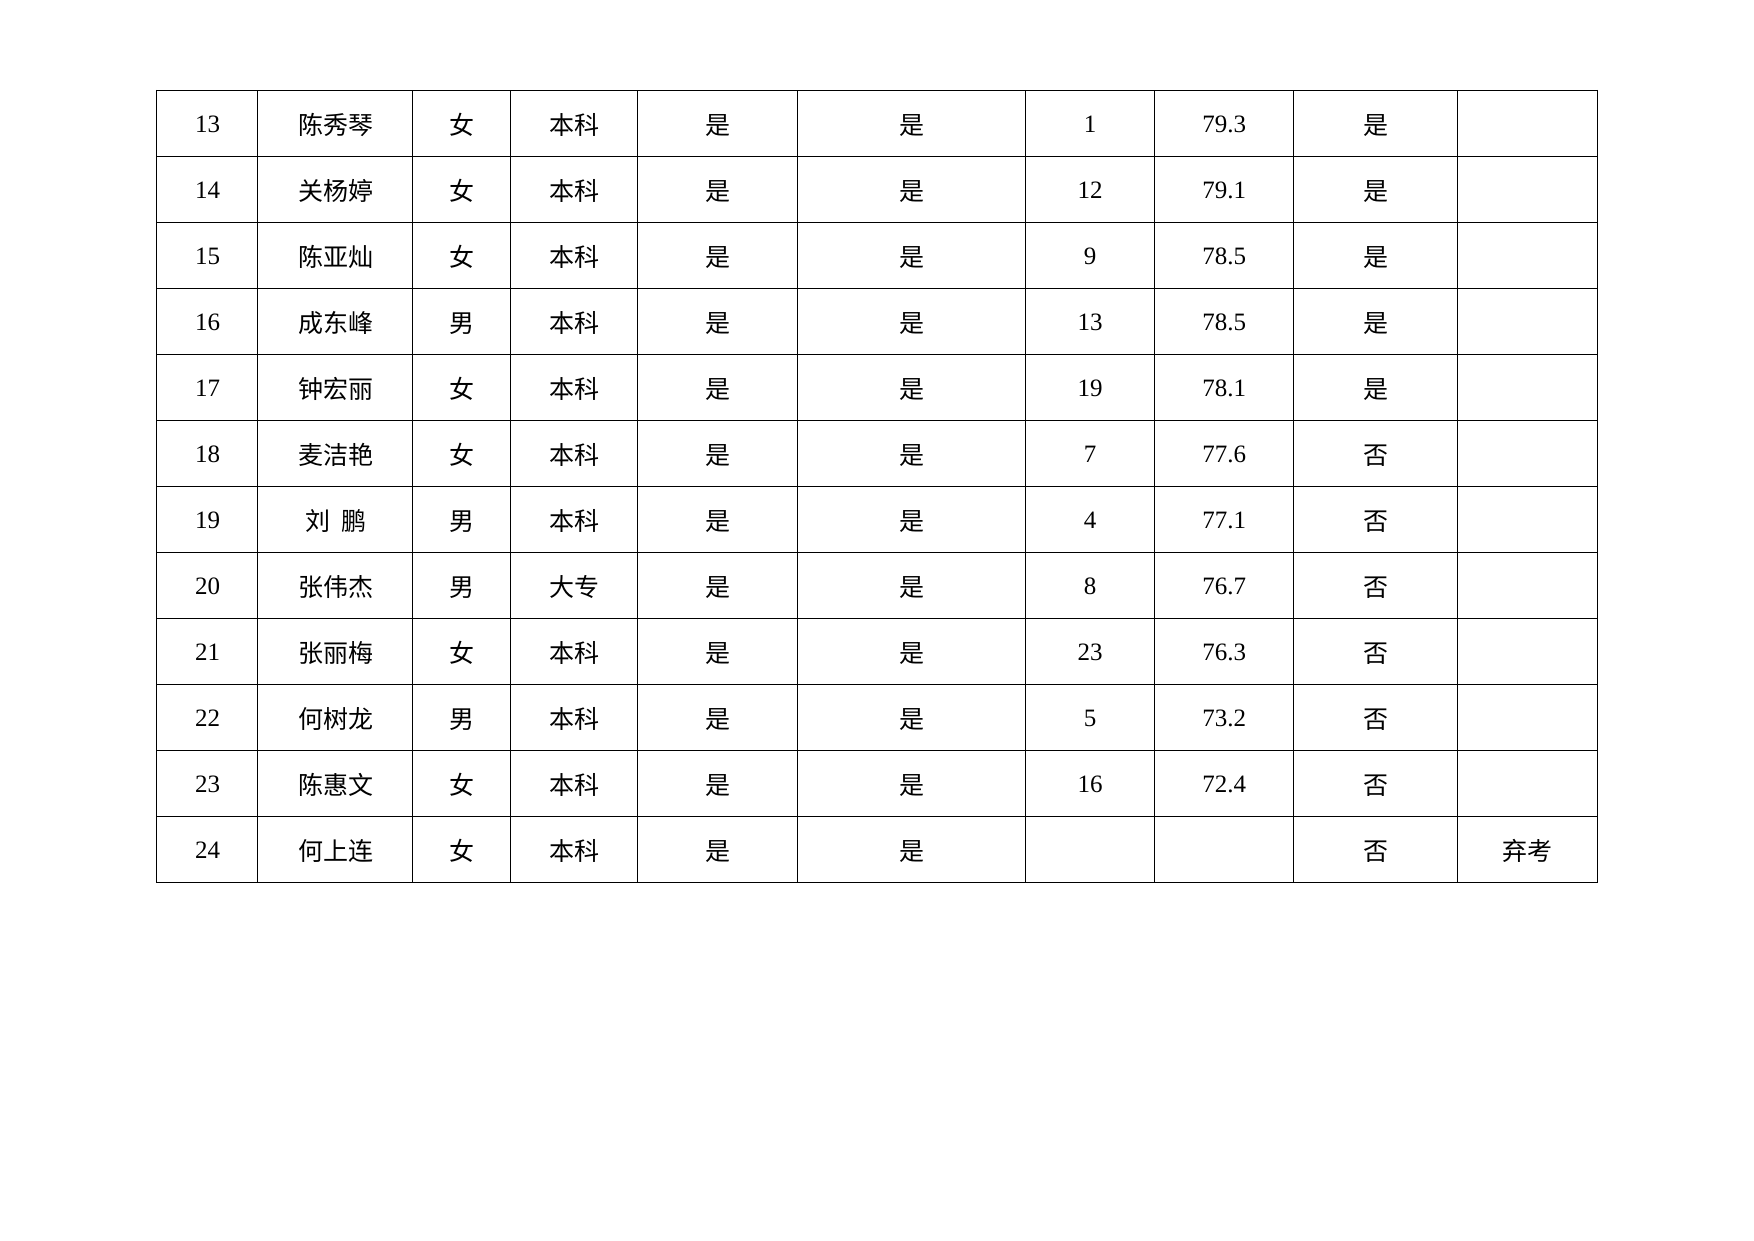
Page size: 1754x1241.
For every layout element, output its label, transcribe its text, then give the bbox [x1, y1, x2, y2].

table_cell 是 [1294, 91, 1457, 156]
table_cell [1458, 553, 1597, 618]
table_cell 76.3 [1155, 619, 1293, 684]
table_cell 本科 [511, 487, 637, 552]
table_cell 否 [1294, 817, 1457, 882]
table_cell 本科 [511, 289, 637, 354]
table_cell 弃考 [1458, 817, 1597, 882]
table_cell 1 [1026, 91, 1154, 156]
table_cell 否 [1294, 553, 1457, 618]
table_cell 是 [1294, 289, 1457, 354]
table_cell 钟宏丽 [258, 355, 412, 420]
table_cell 是 [638, 817, 797, 882]
table_cell 女 [413, 619, 510, 684]
table_cell 16 [157, 289, 257, 354]
table_cell 陈秀琴 [258, 91, 412, 156]
table_cell 76.7 [1155, 553, 1293, 618]
table_cell 7 [1026, 421, 1154, 486]
table_cell 本科 [511, 157, 637, 222]
table_cell 否 [1294, 421, 1457, 486]
table_cell 9 [1026, 223, 1154, 288]
table_cell 是 [638, 91, 797, 156]
table_cell 是 [798, 223, 1025, 288]
table_cell 16 [1026, 751, 1154, 816]
table_cell 78.5 [1155, 223, 1293, 288]
table_cell [1458, 619, 1597, 684]
table_cell 何树龙 [258, 685, 412, 750]
table_cell 23 [157, 751, 257, 816]
table_cell 是 [798, 289, 1025, 354]
table_cell 是 [798, 751, 1025, 816]
table_cell [1026, 817, 1154, 882]
table_cell 72.4 [1155, 751, 1293, 816]
table_cell [1458, 355, 1597, 420]
table_cell 是 [798, 487, 1025, 552]
table_cell 73.2 [1155, 685, 1293, 750]
table_cell 8 [1026, 553, 1154, 618]
table_cell 4 [1026, 487, 1154, 552]
table_cell 是 [638, 751, 797, 816]
table_cell 男 [413, 685, 510, 750]
table_cell 是 [638, 553, 797, 618]
table_cell 本科 [511, 619, 637, 684]
table_cell 女 [413, 421, 510, 486]
table_cell 20 [157, 553, 257, 618]
table_cell 男 [413, 487, 510, 552]
table_cell 22 [157, 685, 257, 750]
table_cell 刘 鹏 [258, 487, 412, 552]
table_cell 成东峰 [258, 289, 412, 354]
table_cell 78.1 [1155, 355, 1293, 420]
table_cell 是 [1294, 157, 1457, 222]
table_cell 79.1 [1155, 157, 1293, 222]
table_cell 15 [157, 223, 257, 288]
table_cell 19 [157, 487, 257, 552]
table_cell 是 [638, 619, 797, 684]
table_cell 14 [157, 157, 257, 222]
table_cell 男 [413, 553, 510, 618]
table_cell [1458, 751, 1597, 816]
table_cell 是 [798, 421, 1025, 486]
table_cell 23 [1026, 619, 1154, 684]
table_cell 是 [638, 487, 797, 552]
table_cell 是 [798, 91, 1025, 156]
table_cell 关杨婷 [258, 157, 412, 222]
table_cell 是 [638, 157, 797, 222]
table_cell 是 [798, 685, 1025, 750]
table_cell 女 [413, 223, 510, 288]
table_cell 本科 [511, 751, 637, 816]
table_cell 大专 [511, 553, 637, 618]
table_cell [1458, 289, 1597, 354]
table_cell 是 [798, 619, 1025, 684]
table_cell 13 [1026, 289, 1154, 354]
table_cell 否 [1294, 751, 1457, 816]
table_cell 张伟杰 [258, 553, 412, 618]
table_cell 本科 [511, 355, 637, 420]
table_cell 12 [1026, 157, 1154, 222]
table_cell 否 [1294, 619, 1457, 684]
table_cell [1458, 157, 1597, 222]
table_cell 女 [413, 751, 510, 816]
table_cell [1458, 487, 1597, 552]
table_cell [1458, 421, 1597, 486]
table_cell 17 [157, 355, 257, 420]
table_cell 79.3 [1155, 91, 1293, 156]
table_cell 何上连 [258, 817, 412, 882]
table_cell 本科 [511, 817, 637, 882]
table_cell [1458, 223, 1597, 288]
table_cell 陈亚灿 [258, 223, 412, 288]
table_cell 19 [1026, 355, 1154, 420]
table_cell [1458, 91, 1597, 156]
table_cell 本科 [511, 685, 637, 750]
table_cell 18 [157, 421, 257, 486]
table_cell 是 [638, 223, 797, 288]
table_cell 是 [798, 553, 1025, 618]
table_cell 21 [157, 619, 257, 684]
table_cell 女 [413, 355, 510, 420]
table_cell 本科 [511, 223, 637, 288]
table_cell 本科 [511, 91, 637, 156]
table_cell 77.6 [1155, 421, 1293, 486]
table_cell 是 [798, 157, 1025, 222]
table_cell 78.5 [1155, 289, 1293, 354]
table_cell 女 [413, 157, 510, 222]
table_cell 否 [1294, 685, 1457, 750]
table_cell 女 [413, 817, 510, 882]
table_cell 是 [638, 355, 797, 420]
table_cell 是 [638, 685, 797, 750]
table_cell 是 [638, 421, 797, 486]
table_cell 否 [1294, 487, 1457, 552]
table_cell [1458, 685, 1597, 750]
table_cell 13 [157, 91, 257, 156]
table_cell 张丽梅 [258, 619, 412, 684]
table_cell 是 [798, 355, 1025, 420]
table_cell 是 [1294, 355, 1457, 420]
table_cell 5 [1026, 685, 1154, 750]
table_cell [1155, 817, 1293, 882]
table_cell 77.1 [1155, 487, 1293, 552]
table_cell 是 [1294, 223, 1457, 288]
table_cell 是 [798, 817, 1025, 882]
table_cell 24 [157, 817, 257, 882]
table_cell 陈惠文 [258, 751, 412, 816]
table_cell 女 [413, 91, 510, 156]
table_cell 本科 [511, 421, 637, 486]
table_cell 麦洁艳 [258, 421, 412, 486]
table_cell 是 [638, 289, 797, 354]
table_cell 男 [413, 289, 510, 354]
